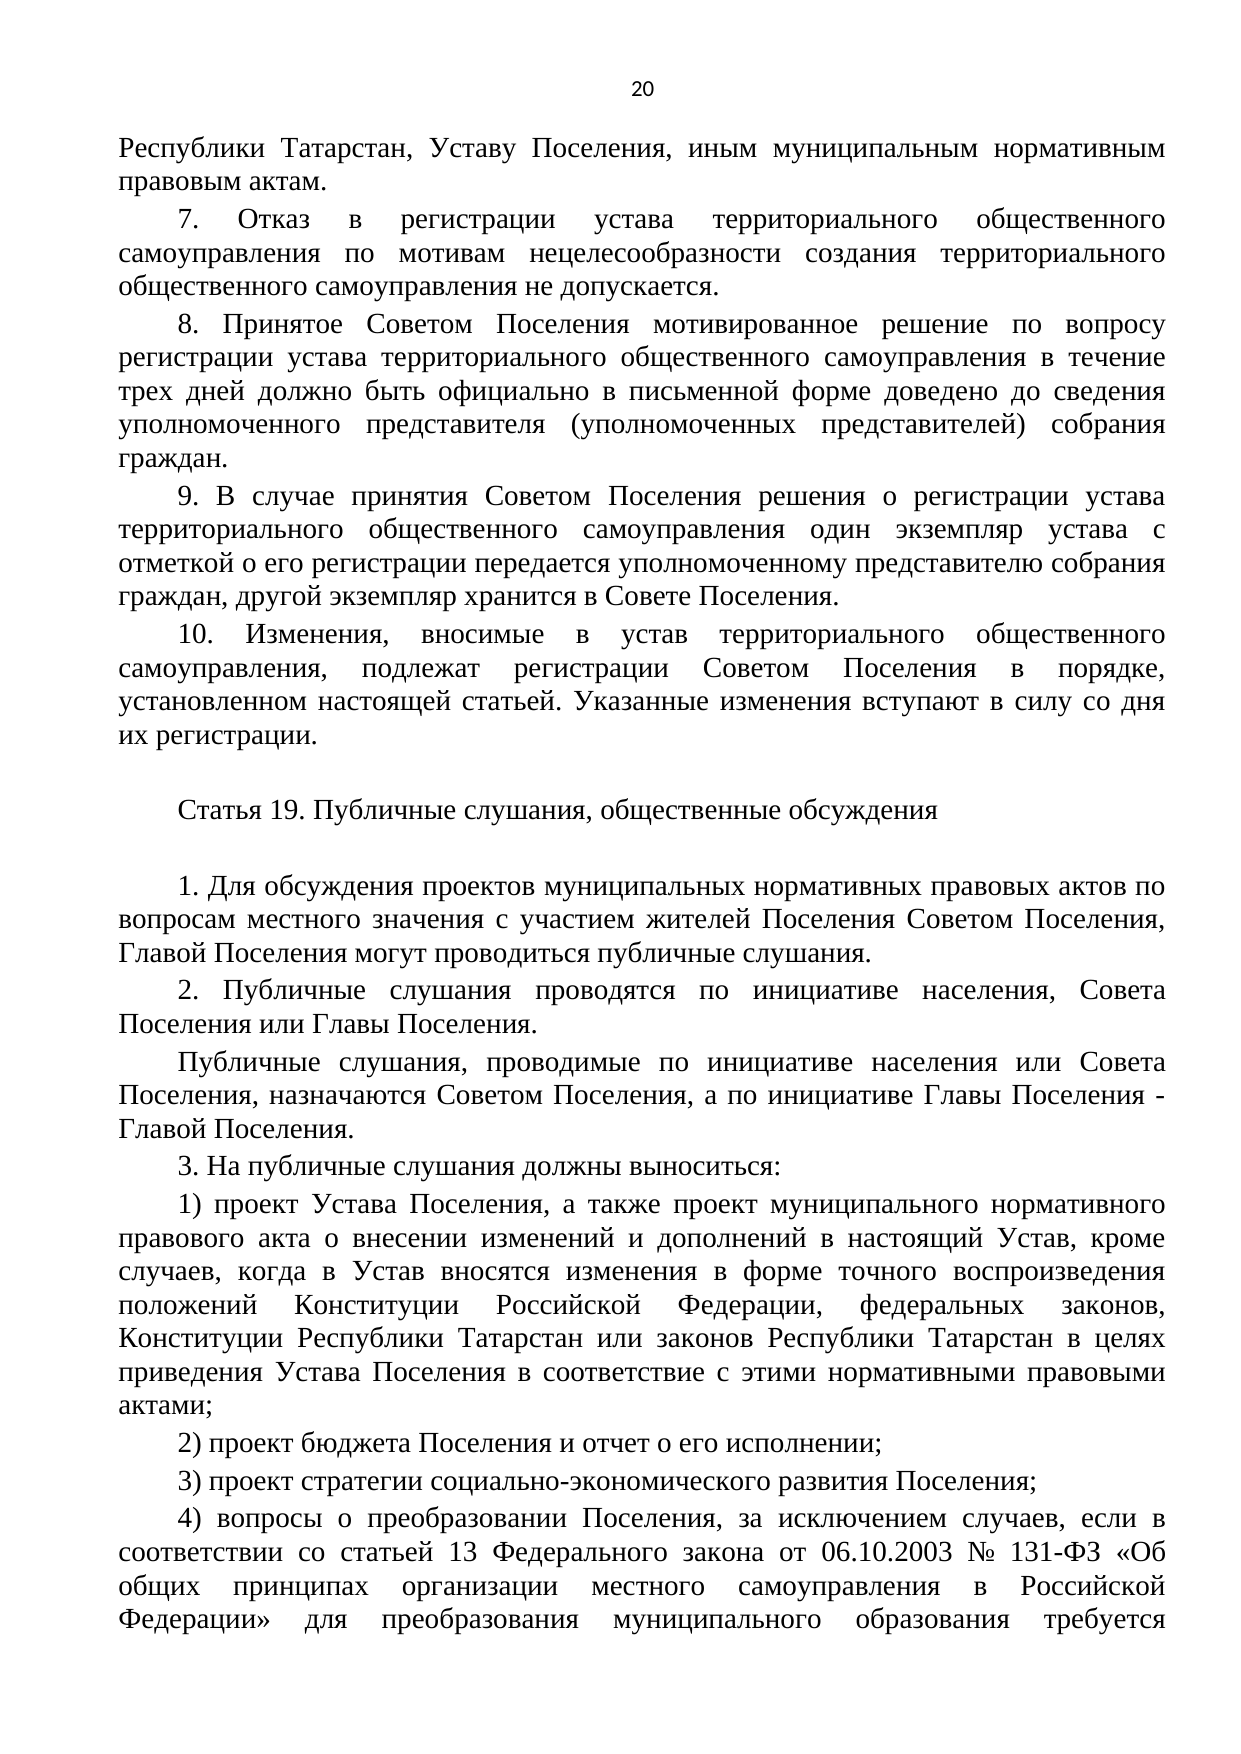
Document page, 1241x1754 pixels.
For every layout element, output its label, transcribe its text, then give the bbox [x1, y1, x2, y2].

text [118, 1501, 1167, 1635]
text Публичные слушания, проводимые по инициативе населения или Совета Поселения, назначаются Советом Поселения, а по инициативе Главы Поселения - Главой Поселения. [118, 1044, 1167, 1144]
text 3. На публичные слушания должны выноситься: [118, 1148, 1167, 1182]
text Статья 19. Публичные слушания, общественные обсуждения [118, 792, 1167, 826]
text 2. Публичные слушания проводятся по инициативе населения, Совета Поселения или Главы Поселения. [118, 972, 1167, 1039]
text 1) проект Устава Поселения, а также проект муниципального нормативного правового акта о внесении изменений и дополнений в настоящий Устав, кроме случаев, когда в Устав вносятся изменения в форме точного воспроизведения положений Конституции Российской Федерации, федеральных законов, Конституции Республики Татарстан или законов Республики Татарстан в целях приведения Устава Поселения в соответствие с этими нормативными правовыми актами; [118, 1186, 1167, 1421]
text 10. Изменения, вносимые в устав территориального общественного самоуправления, подлежат регистрации Советом Поселения в порядке, установленном настоящей статьей. Указанные изменения вступают в силу со дня их регистрации. [118, 616, 1167, 750]
text 8. Принятое Советом Поселения мотивированное решение по вопросу регистрации устава территориального общественного самоуправления в течение трех дней должно быть официально в письменной форме доведено до сведения уполномоченного представителя (уполномоченных представителей) собрания граждан. [118, 306, 1167, 474]
text 9. В случае принятия Советом Поселения решения о регистрации устава территориального общественного самоуправления один экземпляр устава с отметкой о его регистрации передается уполномоченному представителю собрания граждан, другой экземпляр хранится в Совете Поселения. [118, 478, 1167, 612]
text 3) проект стратегии социально-экономического развития Поселения; [118, 1463, 1167, 1496]
text 2) проект бюджета Поселения и отчет о его исполнении; [118, 1425, 1167, 1459]
text 7. Отказ в регистрации устава территориального общественного самоуправления по мотивам нецелесообразности создания территориального общественного самоуправления не допускается. [118, 201, 1167, 302]
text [118, 130, 1167, 197]
text 1. Для обсуждения проектов муниципальных нормативных правовых актов по вопросам местного значения с участием жителей Поселения Советом Поселения, Главой Поселения могут проводиться публичные слушания. [118, 868, 1167, 968]
